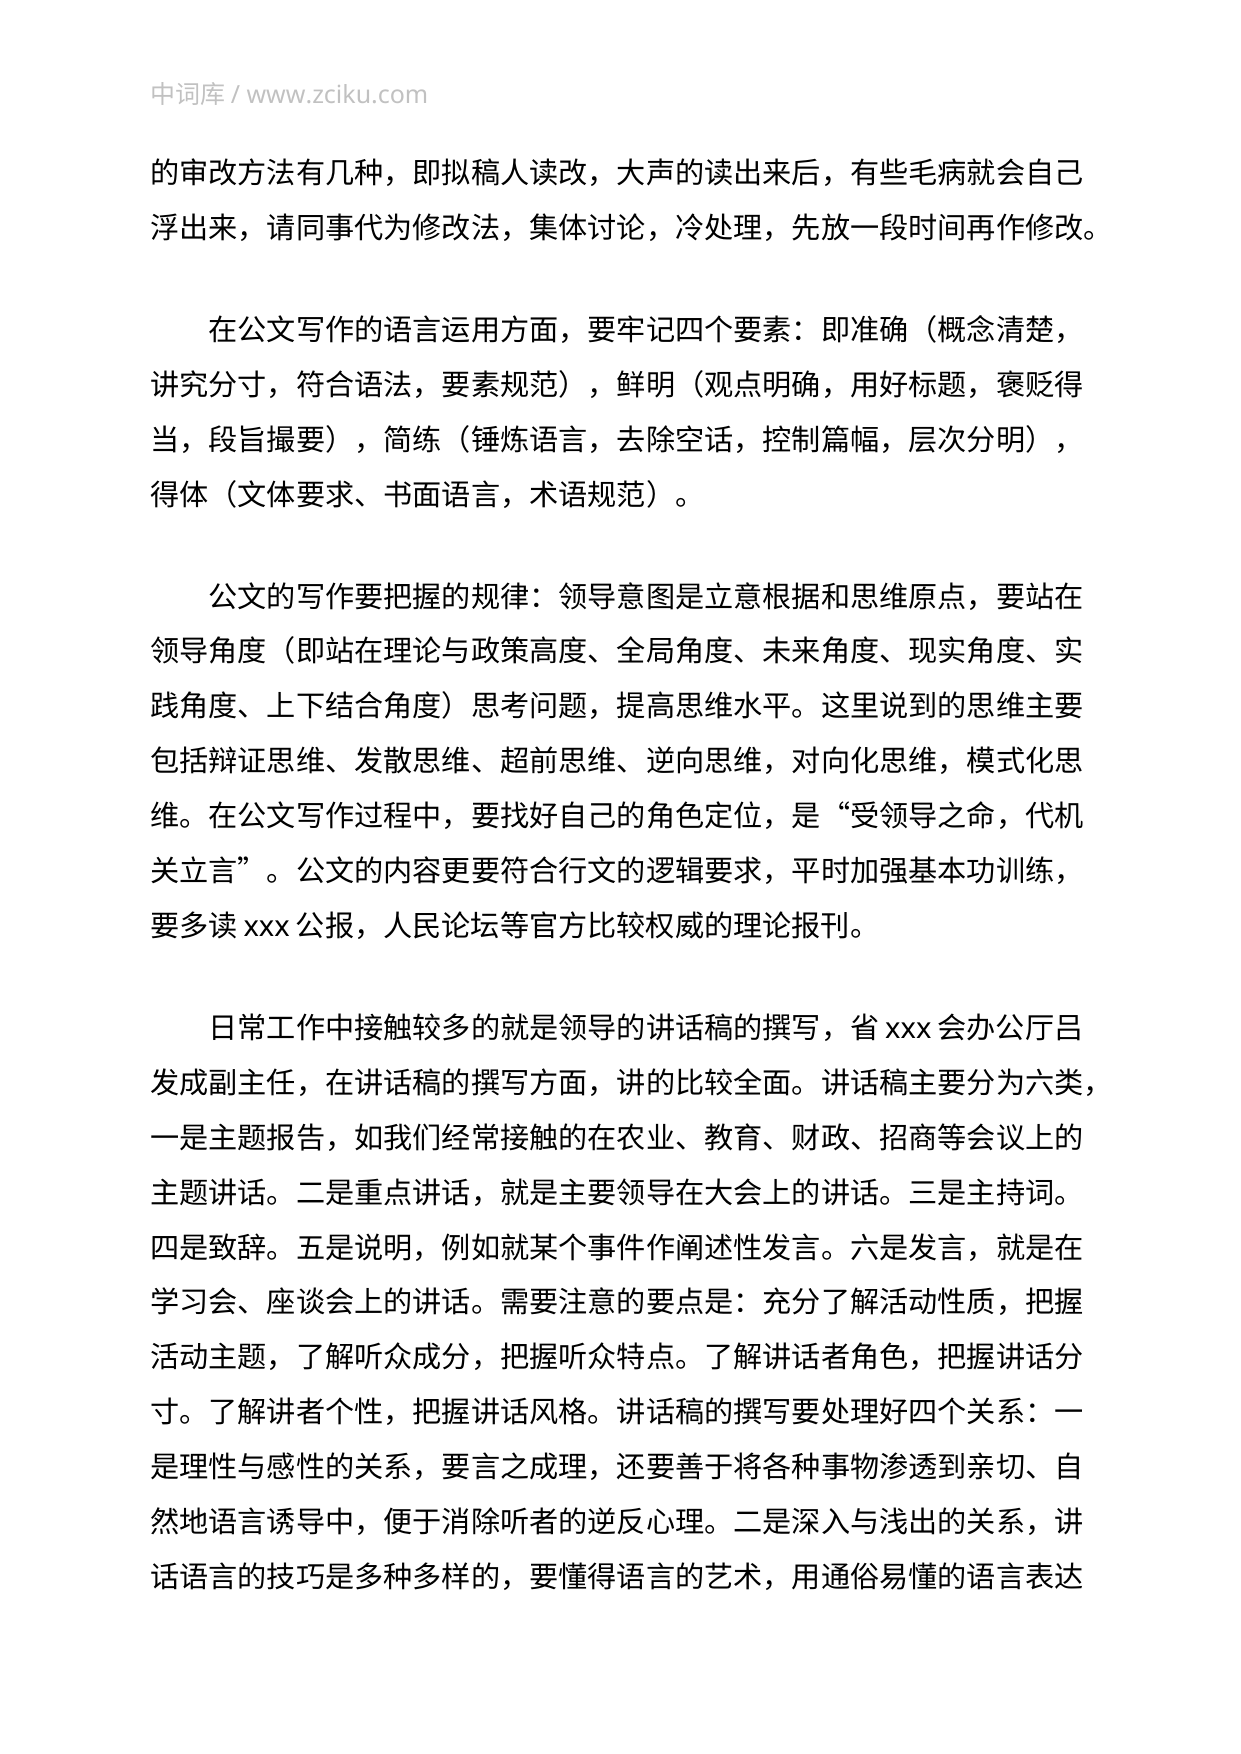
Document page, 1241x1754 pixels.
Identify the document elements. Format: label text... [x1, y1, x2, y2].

text 公文的写作要把握的规律：领导意图是立意根据和思维原点，要站在领导角度（即站在理论与政策高度、全局角度、未来角度、现实角度、实践角度、上下结合角度）思考问题，提高思维水平。这里说到的思维主要包括辩证思维、发散思维、超前思维、逆向思维，对向化思维，模式化思维。在公文写作过程中，要找好自己的角色定位，是“受领导之命，代机关立言”。公文的内容更要符合行文的逻辑要求，平时加强基本功训练，要多读xxx公报，人民论坛等官方比较权威的理论报刊。 [150, 573, 1090, 945]
text 在公文写作的语言运用方面，要牢记四个要素：即准确（概念清楚，讲究分寸，符合语法，要素规范），鲜明（观点明确，用好标题，褒贬得当，段旨撮要），简练（锤炼语言，去除空话，控制篇幅，层次分明），得体（文体要求、书面语言，术语规范）。 [150, 307, 1090, 514]
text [150, 1004, 1090, 1596]
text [150, 150, 1090, 247]
